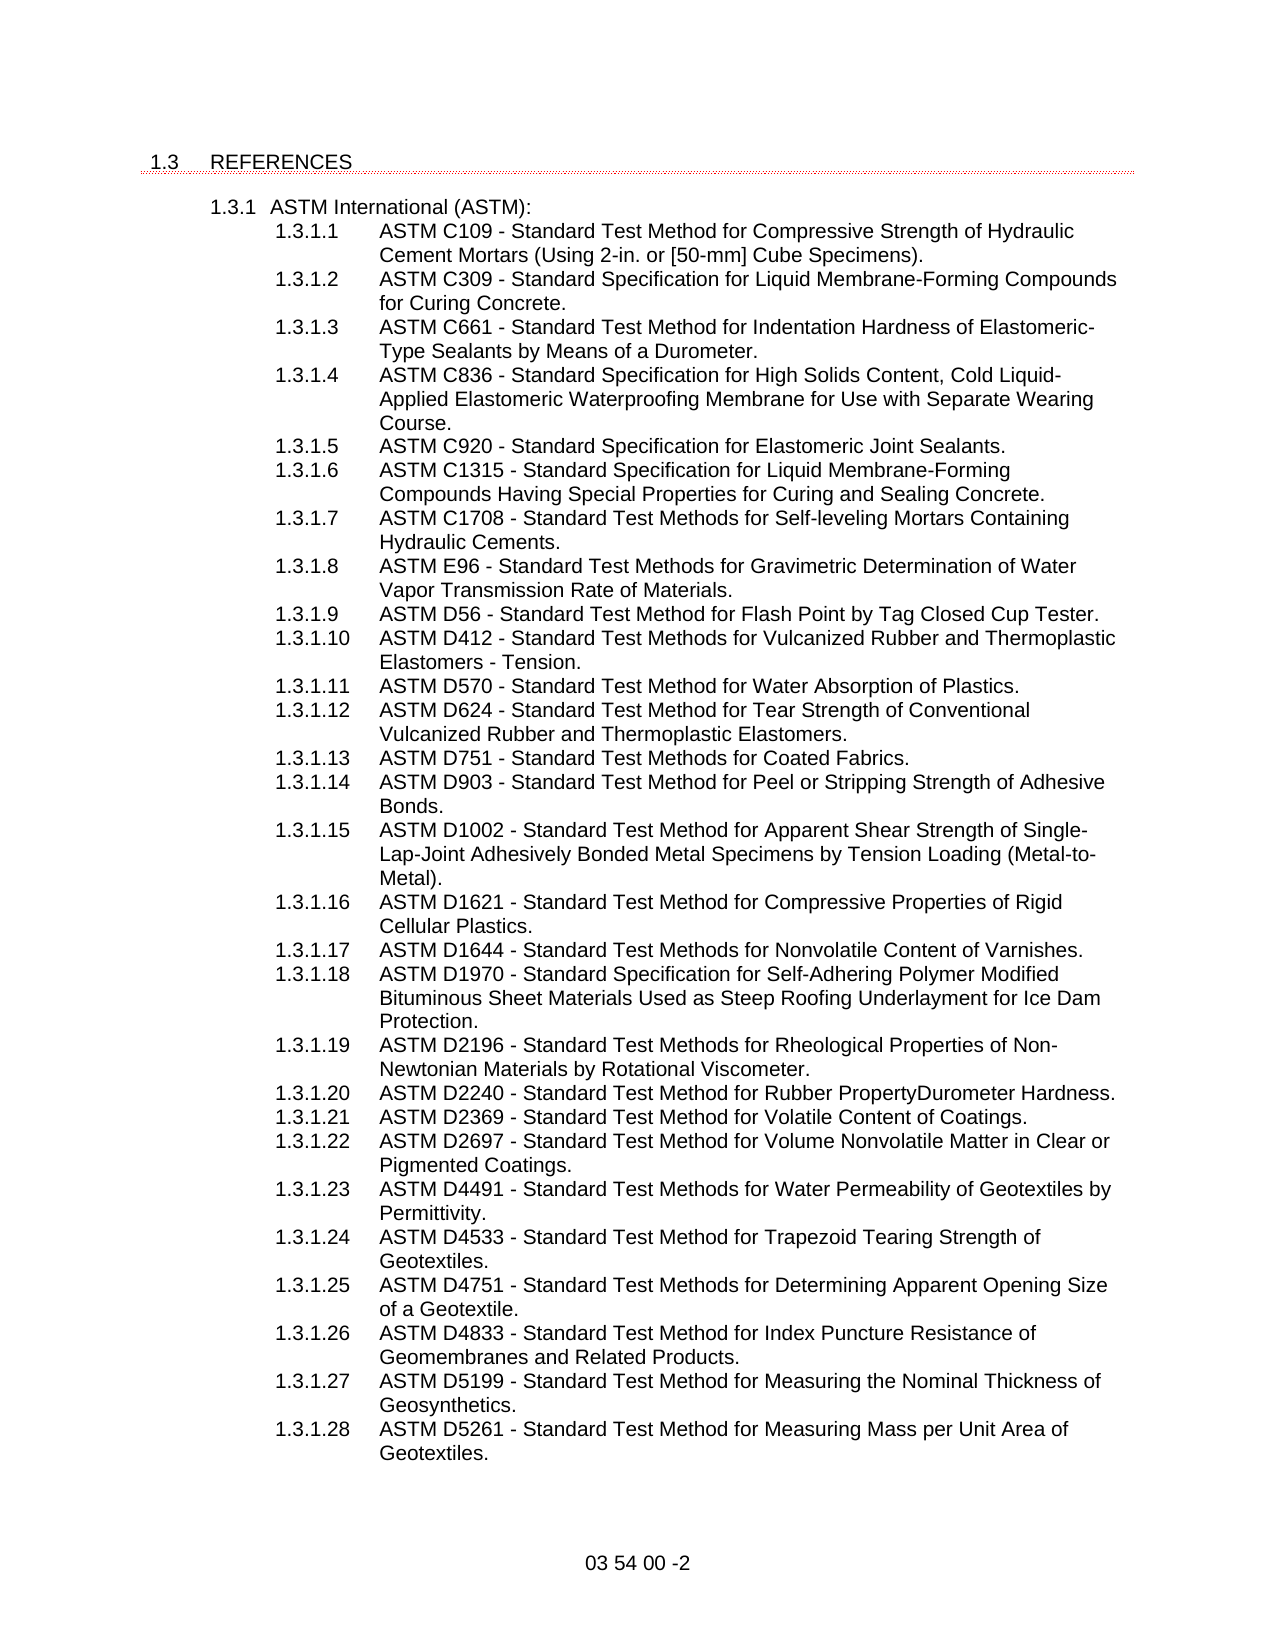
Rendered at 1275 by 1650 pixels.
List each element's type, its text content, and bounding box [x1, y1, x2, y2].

list ASTM D1621 - Standard Test Method for Compressive Properties of Rigid Cellular Plastics. [275, 889, 1125, 937]
list ASTM D56 - Standard Test Method for Flash Point by Tag Closed Cup Tester. [275, 602, 1125, 626]
list ASTM D903 - Standard Test Method for Peel or Stripping Strength of Adhesive Bonds. [275, 770, 1125, 818]
list ASTM D570 - Standard Test Method for Water Absorption of Plastics. [275, 674, 1125, 698]
list ASTM D2369 - Standard Test Method for Volatile Content of Coatings. [275, 1105, 1125, 1129]
list ASTM C109 - Standard Test Method for Compressive Strength of Hydraulic Cement Mortars (Using 2-in. or [50-mm] Cube Specimens). [275, 219, 1125, 267]
list ASTM D751 - Standard Test Methods for Coated Fabrics. [275, 746, 1125, 770]
list ASTM D5199 - Standard Test Method for Measuring the Nominal Thickness of Geosynthetics. [275, 1369, 1125, 1417]
list ASTM D4751 - Standard Test Methods for Determining Apparent Opening Size of a Geotextile. [275, 1273, 1125, 1321]
list ASTM D624 - Standard Test Method for Tear Strength of Conventional Vulcanized Rubber and Thermoplastic Elastomers. [275, 698, 1125, 746]
list ASTM C661 - Standard Test Method for Indentation Hardness of Elastomeric-Type Sealants by Means of a Durometer. [275, 314, 1125, 362]
list ASTM D1970 - Standard Specification for Self-Adhering Polymer Modified Bituminous Sheet Materials Used as Steep Roofing Underlayment for Ice Dam Protection. [275, 961, 1125, 1033]
list ASTM C1708 - Standard Test Methods for Self-leveling Mortars Containing Hydraulic Cements. [275, 506, 1125, 554]
list REFERENCES [150, 150, 1125, 174]
list ASTM E96 - Standard Test Methods for Gravimetric Determination of Water Vapor Transmission Rate of Materials. [275, 554, 1125, 602]
list ASTM D2196 - Standard Test Methods for Rheological Properties of Non-Newtonian Materials by Rotational Viscometer. [275, 1033, 1125, 1081]
list ASTM D2697 - Standard Test Method for Volume Nonvolatile Matter in Clear or Pigmented Coatings. [275, 1129, 1125, 1177]
list ASTM D1644 - Standard Test Methods for Nonvolatile Content of Varnishes. [275, 937, 1125, 961]
list ASTM D1002 - Standard Test Method for Apparent Shear Strength of Single-Lap-Joint Adhesively Bonded Metal Specimens by Tension Loading (Metal-to-Metal). [275, 818, 1125, 889]
list ASTM D4491 - Standard Test Methods for Water Permeability of Geotextiles by Permittivity. [275, 1177, 1125, 1225]
list ASTM C309 - Standard Specification for Liquid Membrane-Forming Compounds for Curing Concrete. [275, 267, 1125, 314]
list ASTM D2240 - Standard Test Method for Rubber PropertyDurometer Hardness. [275, 1081, 1125, 1105]
list ASTM C836 - Standard Specification for High Solids Content, Cold Liquid-Applied Elastomeric Waterproofing Membrane for Use with Separate Wearing Course. [275, 362, 1125, 434]
list ASTM C1315 - Standard Specification for Liquid Membrane-Forming Compounds Having Special Properties for Curing and Sealing Concrete. [275, 458, 1125, 506]
list ASTM D412 - Standard Test Methods for Vulcanized Rubber and Thermoplastic Elastomers - Tension. [275, 626, 1125, 674]
list ASTM D4833 - Standard Test Method for Index Puncture Resistance of Geomembranes and Related Products. [275, 1321, 1125, 1369]
list ASTM D5261 - Standard Test Method for Measuring Mass per Unit Area of Geotextiles. [275, 1417, 1125, 1464]
list ASTM C920 - Standard Specification for Elastomeric Joint Sealants. [275, 434, 1125, 458]
list ASTM D4533 - Standard Test Method for Trapezoid Tearing Strength of Geotextiles. [275, 1225, 1125, 1273]
list ASTM International (ASTM): [210, 195, 1125, 219]
